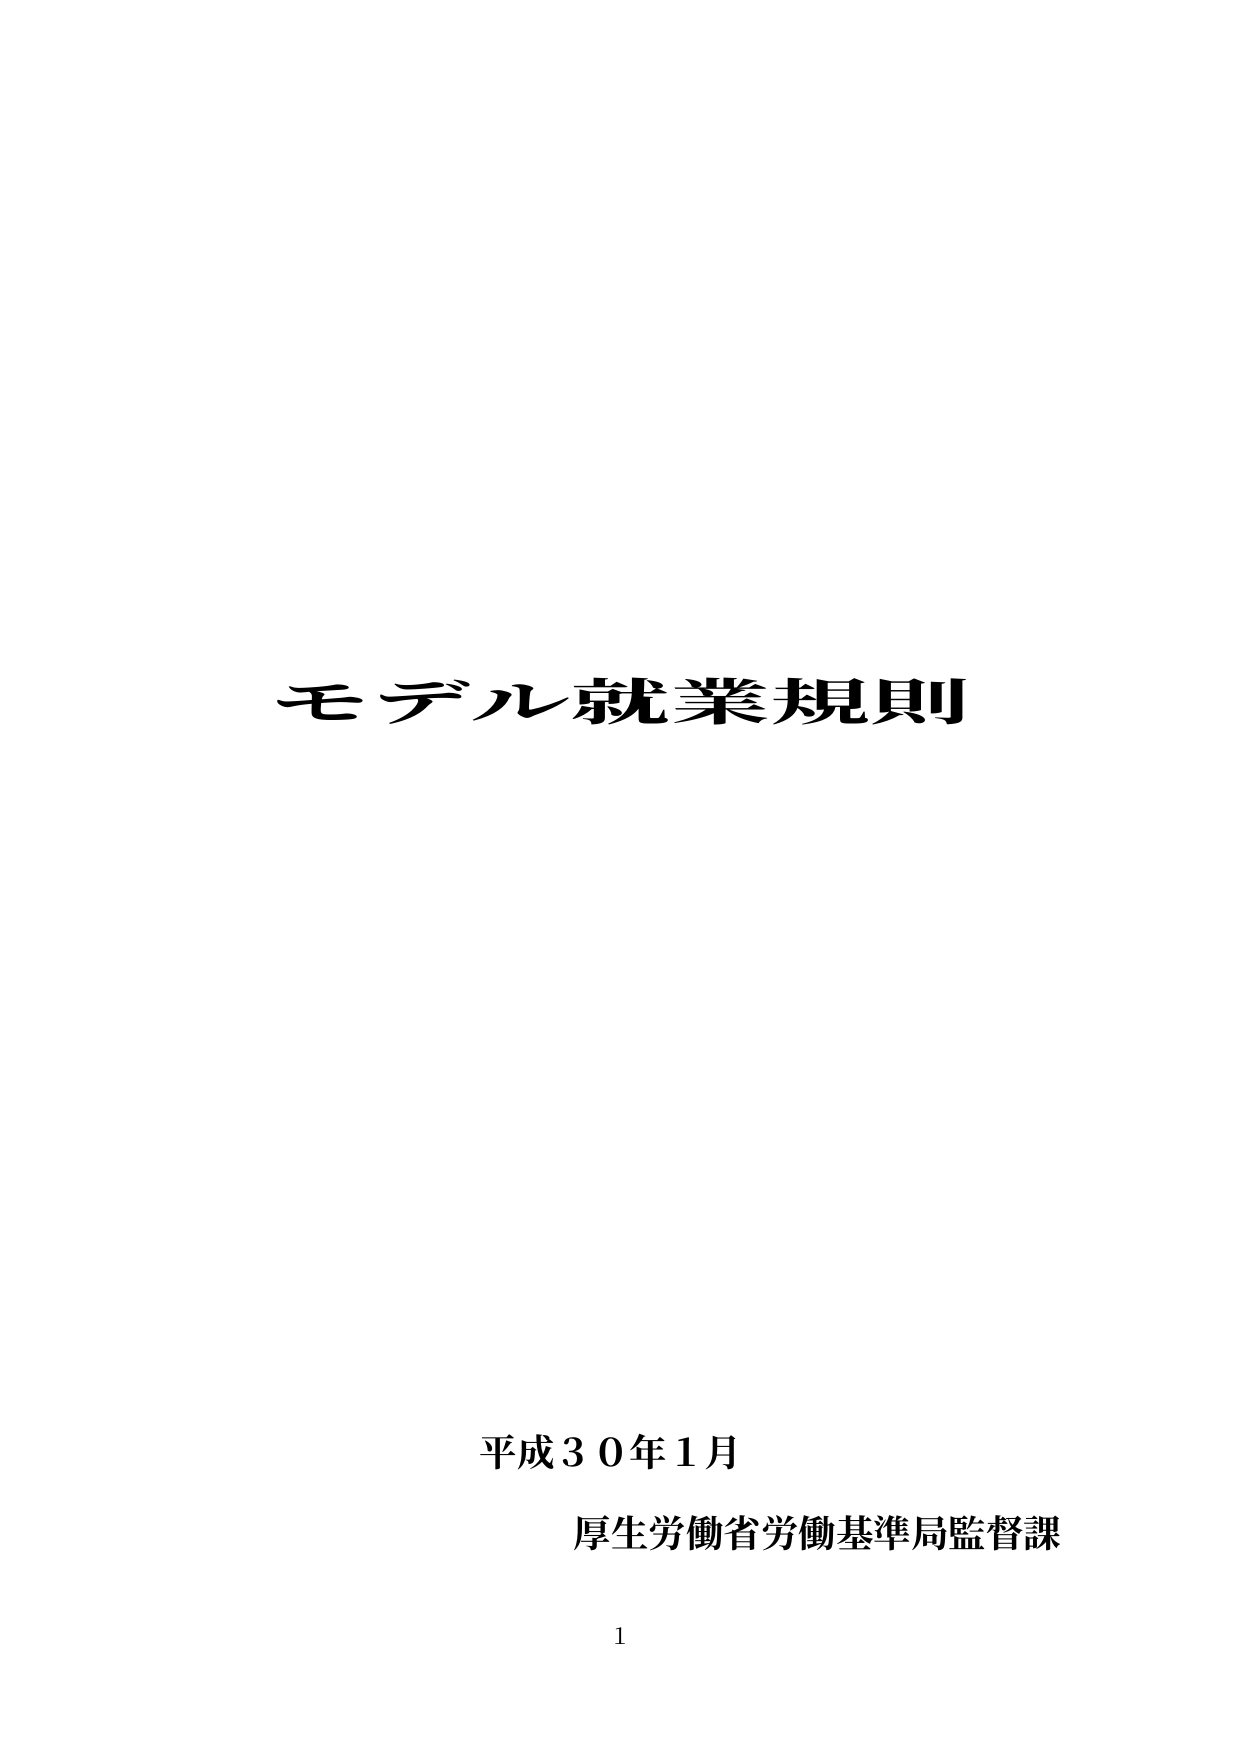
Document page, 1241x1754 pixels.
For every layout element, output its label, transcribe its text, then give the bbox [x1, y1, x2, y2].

text モデル就業規則 [154, 662, 1086, 734]
text 平成３０年１月 [154, 1424, 1067, 1478]
text 厚生労働省労働基準局監督課 [573, 1504, 1103, 1558]
